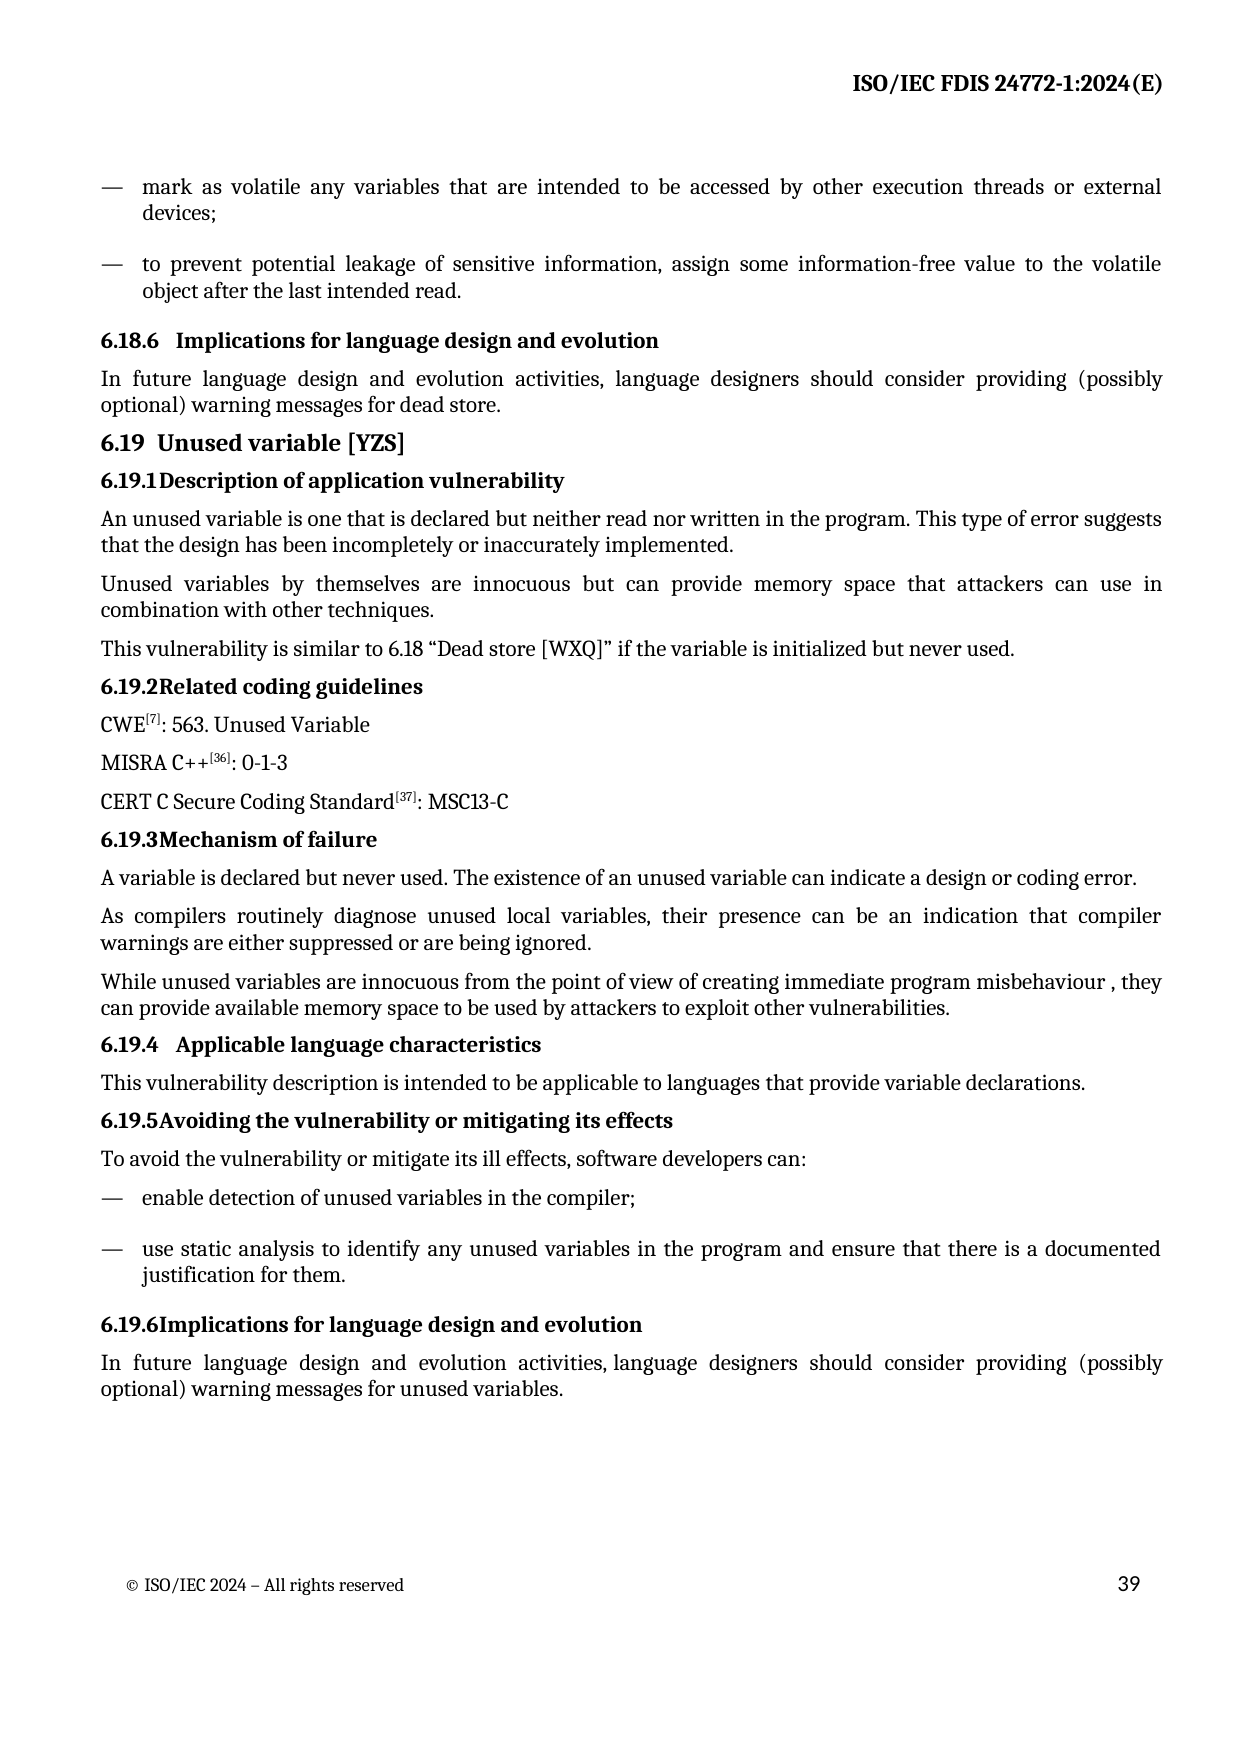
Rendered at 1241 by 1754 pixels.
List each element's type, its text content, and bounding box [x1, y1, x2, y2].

text In future language design and evolution activities, language designers should consider providing (possibly optional) warning messages for dead store. [101, 365, 1164, 418]
text While unused variables are innocuous from the point of view of creating immediate program misbehaviour , they can provide available memory space to be used by attackers to exploit other vulnerabilities. [101, 968, 1164, 1021]
subtitle Description of application vulnerability [101, 469, 1164, 493]
subtitle Related coding guidelines [101, 675, 1164, 699]
text CERT C Secure Coding Standard[37]: MSC13-C [101, 789, 1164, 815]
list — to prevent potential leakage of sensitive information, assign some information-free value to the volatile object after the last intended read. [101, 251, 1164, 304]
subtitle Implications for language design and evolution [101, 1313, 1164, 1337]
text This vulnerability is similar to 6.18 “Dead store [WXQ]” if the variable is initialized but never used. [101, 636, 1164, 662]
text CWE[7]: 563. Unused Variable [101, 711, 1164, 738]
text A variable is declared but never used. The existence of an unused variable can indicate a design or coding error. [101, 864, 1164, 891]
text Unused variables by themselves are innocuous but can provide memory space that attackers can use in combination with other techniques. [101, 571, 1164, 623]
text To avoid the vulnerability or mitigate its ill effects, software developers can: [101, 1145, 1164, 1172]
list — mark as volatile any variables that are intended to be accessed by other execution threads or external devices; [101, 173, 1164, 226]
subtitle Avoiding the vulnerability or mitigating its effects [101, 1109, 1164, 1133]
subtitle Unused variable [YZS] [101, 431, 1164, 457]
subtitle Mechanism of failure [101, 828, 1164, 852]
subtitle Implications for language design and evolution [101, 329, 1164, 353]
text MISRA C++[36]: 0-1-3 [101, 750, 1164, 777]
subtitle Applicable language characteristics [101, 1034, 1164, 1058]
list — use static analysis to identify any unused variables in the program and ensure that there is a documented justification for them. [101, 1236, 1164, 1288]
text This vulnerability description is intended to be applicable to languages that provide variable declarations. [101, 1070, 1164, 1096]
text An unused variable is one that is declared but neither read nor written in the program. This type of error suggests that the design has been incompletely or inaccurately implemented. [101, 506, 1164, 558]
list — enable detection of unused variables in the compiler; [101, 1184, 1164, 1211]
text As compilers routinely diagnose unused local variables, their presence can be an indication that compiler warnings are either suppressed or are being ignored. [101, 903, 1164, 956]
text In future language design and evolution activities, language designers should consider providing (possibly optional) warning messages for unused variables. [101, 1350, 1164, 1402]
